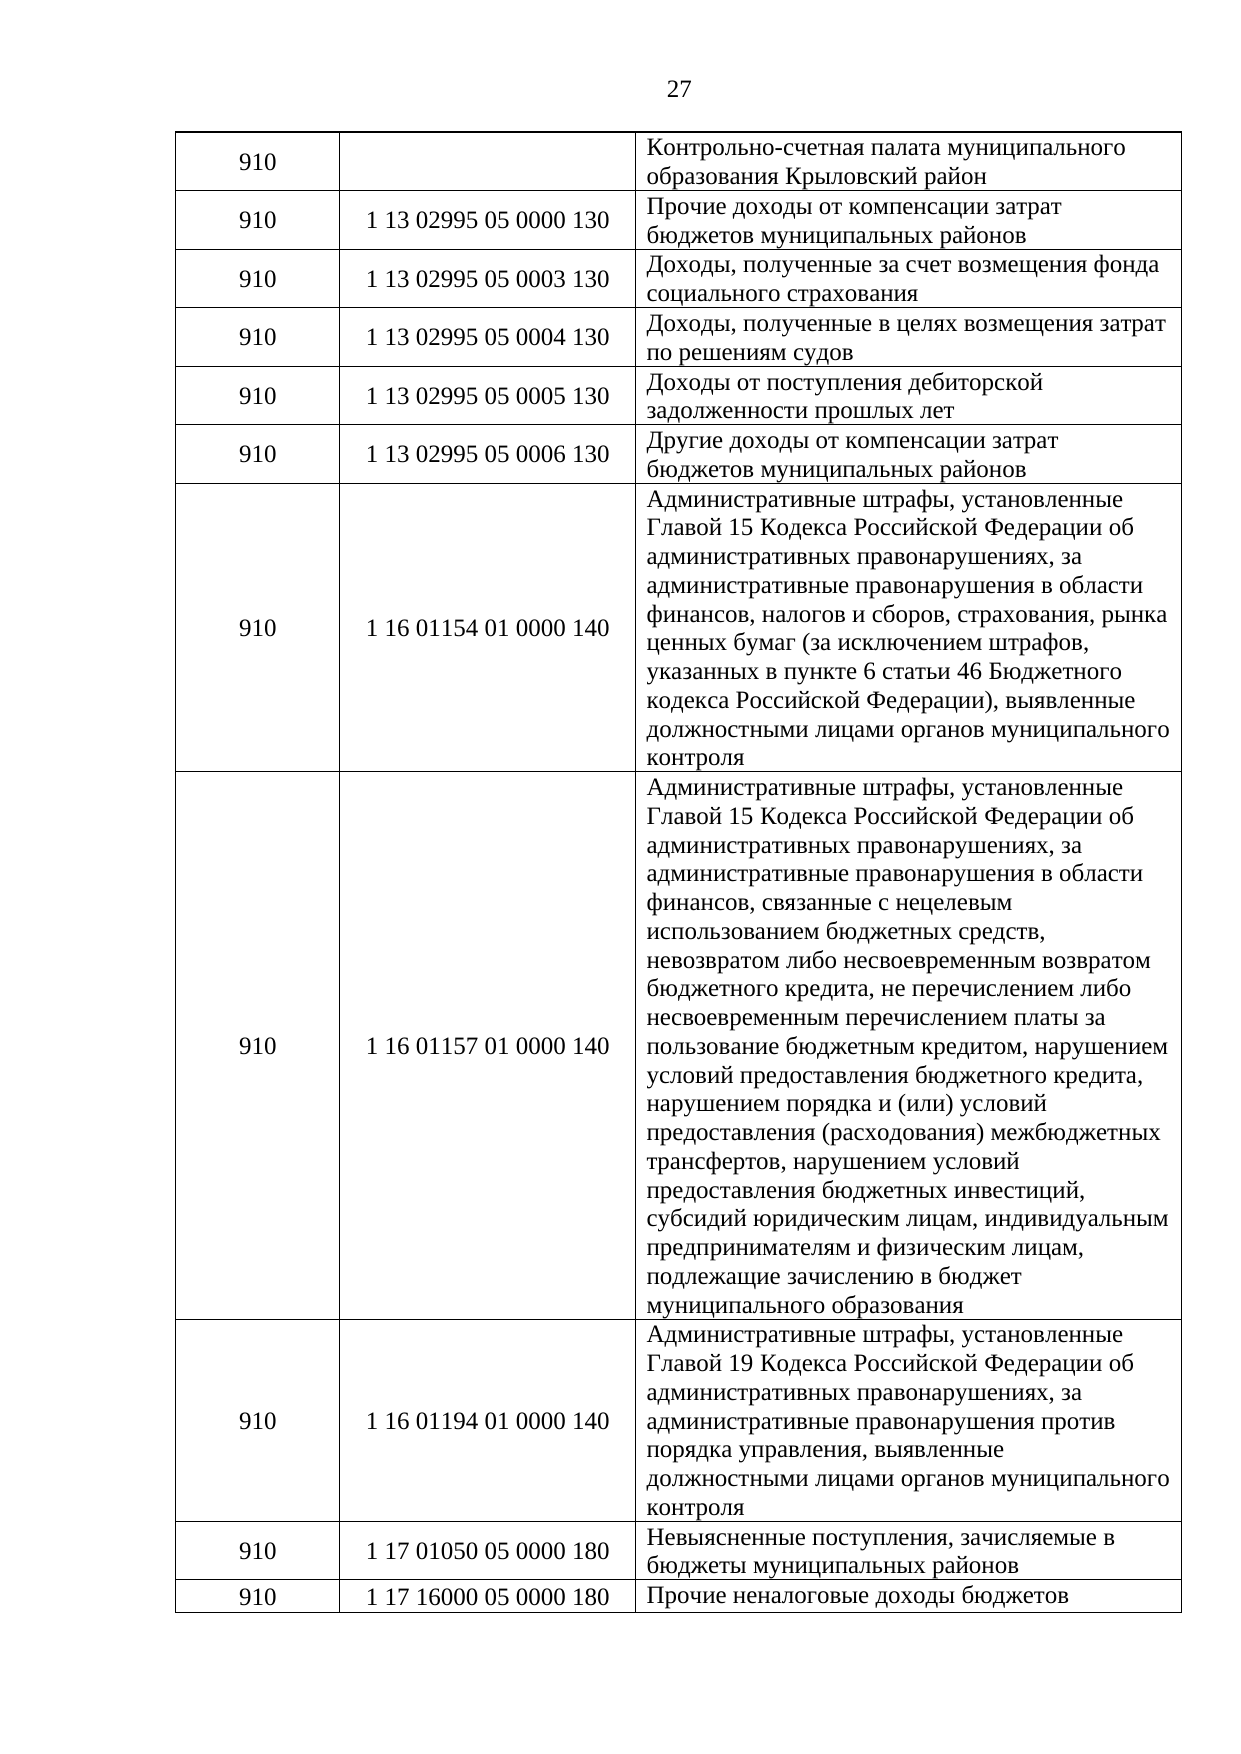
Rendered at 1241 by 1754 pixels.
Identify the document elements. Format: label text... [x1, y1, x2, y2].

table_cell 1 13 02995 05 0000 130 [340, 191, 635, 248]
table_cell Доходы от поступления дебиторской задолженности прошлых лет [636, 367, 1181, 424]
table_cell 910 [176, 1522, 339, 1579]
table_cell 910 [176, 484, 339, 771]
table_cell 910 [176, 367, 339, 424]
table_cell 1 13 02995 05 0005 130 [340, 367, 635, 424]
table_cell 910 [176, 308, 339, 366]
table_cell Доходы, полученные за счет возмещения фонда социального страхования [636, 250, 1181, 307]
table_cell 1 13 02995 05 0004 130 [340, 308, 635, 366]
table_cell 1 17 01050 05 0000 180 [340, 1522, 635, 1579]
table_cell 910 [176, 250, 339, 307]
table_cell Прочие доходы от компенсации затрат бюджетов муниципальных районов [636, 191, 1181, 248]
table_cell 910 [176, 772, 339, 1318]
table_cell 910 [176, 1320, 339, 1521]
table_cell Административные штрафы, установленные Главой 19 Кодекса Российской Федерации об административных правонарушениях, за административные правонарушения против порядка управления, выявленные должностными лицами органов муниципального контроля [636, 1320, 1181, 1521]
table_cell 1 16 01157 01 0000 140 [340, 772, 635, 1318]
table_cell Административные штрафы, установленные Главой 15 Кодекса Российской Федерации об административных правонарушениях, за административные правонарушения в области финансов, налогов и сборов, страхования, рынка ценных бумаг (за исключением штрафов, указанных в пункте 6 статьи 46 Бюджетного кодекса Российской Федерации), выявленные должностными лицами органов муниципального контроля [636, 484, 1181, 771]
table_cell 910 [176, 425, 339, 483]
table_cell 1 16 01194 01 0000 140 [340, 1320, 635, 1521]
table_cell Административные штрафы, установленные Главой 15 Кодекса Российской Федерации об административных правонарушениях, за административные правонарушения в области финансов, связанные с нецелевым использованием бюджетных средств, невозвратом либо несвоевременным возвратом бюджетного кредита, не перечислением либо несвоевременным перечислением платы за пользование бюджетным кредитом, нарушением условий предоставления бюджетного кредита, нарушением порядка и (или) условий предоставления (расходования) межбюджетных трансфертов, нарушением условий предоставления бюджетных инвестиций, субсидий юридическим лицам, индивидуальным предпринимателям и физическим лицам, подлежащие зачислению в бюджет муниципального образования [636, 772, 1181, 1318]
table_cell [340, 1580, 635, 1612]
table_cell Невыясненные поступления, зачисляемые в бюджеты муниципальных районов [636, 1522, 1181, 1579]
table_cell [340, 133, 635, 190]
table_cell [636, 1580, 1181, 1612]
table_cell 1 13 02995 05 0003 130 [340, 250, 635, 307]
table_cell Контрольно-счетная палата муниципального образования Крыловский район [636, 133, 1181, 190]
table_cell 1 16 01154 01 0000 140 [340, 484, 635, 771]
table_cell 1 13 02995 05 0006 130 [340, 425, 635, 483]
table_cell Другие доходы от компенсации затрат бюджетов муниципальных районов [636, 425, 1181, 483]
table_cell 910 [176, 191, 339, 248]
table_cell 910 [176, 1580, 339, 1612]
table_cell Доходы, полученные в целях возмещения затрат по решениям судов [636, 308, 1181, 366]
table_cell 910 [176, 133, 339, 190]
